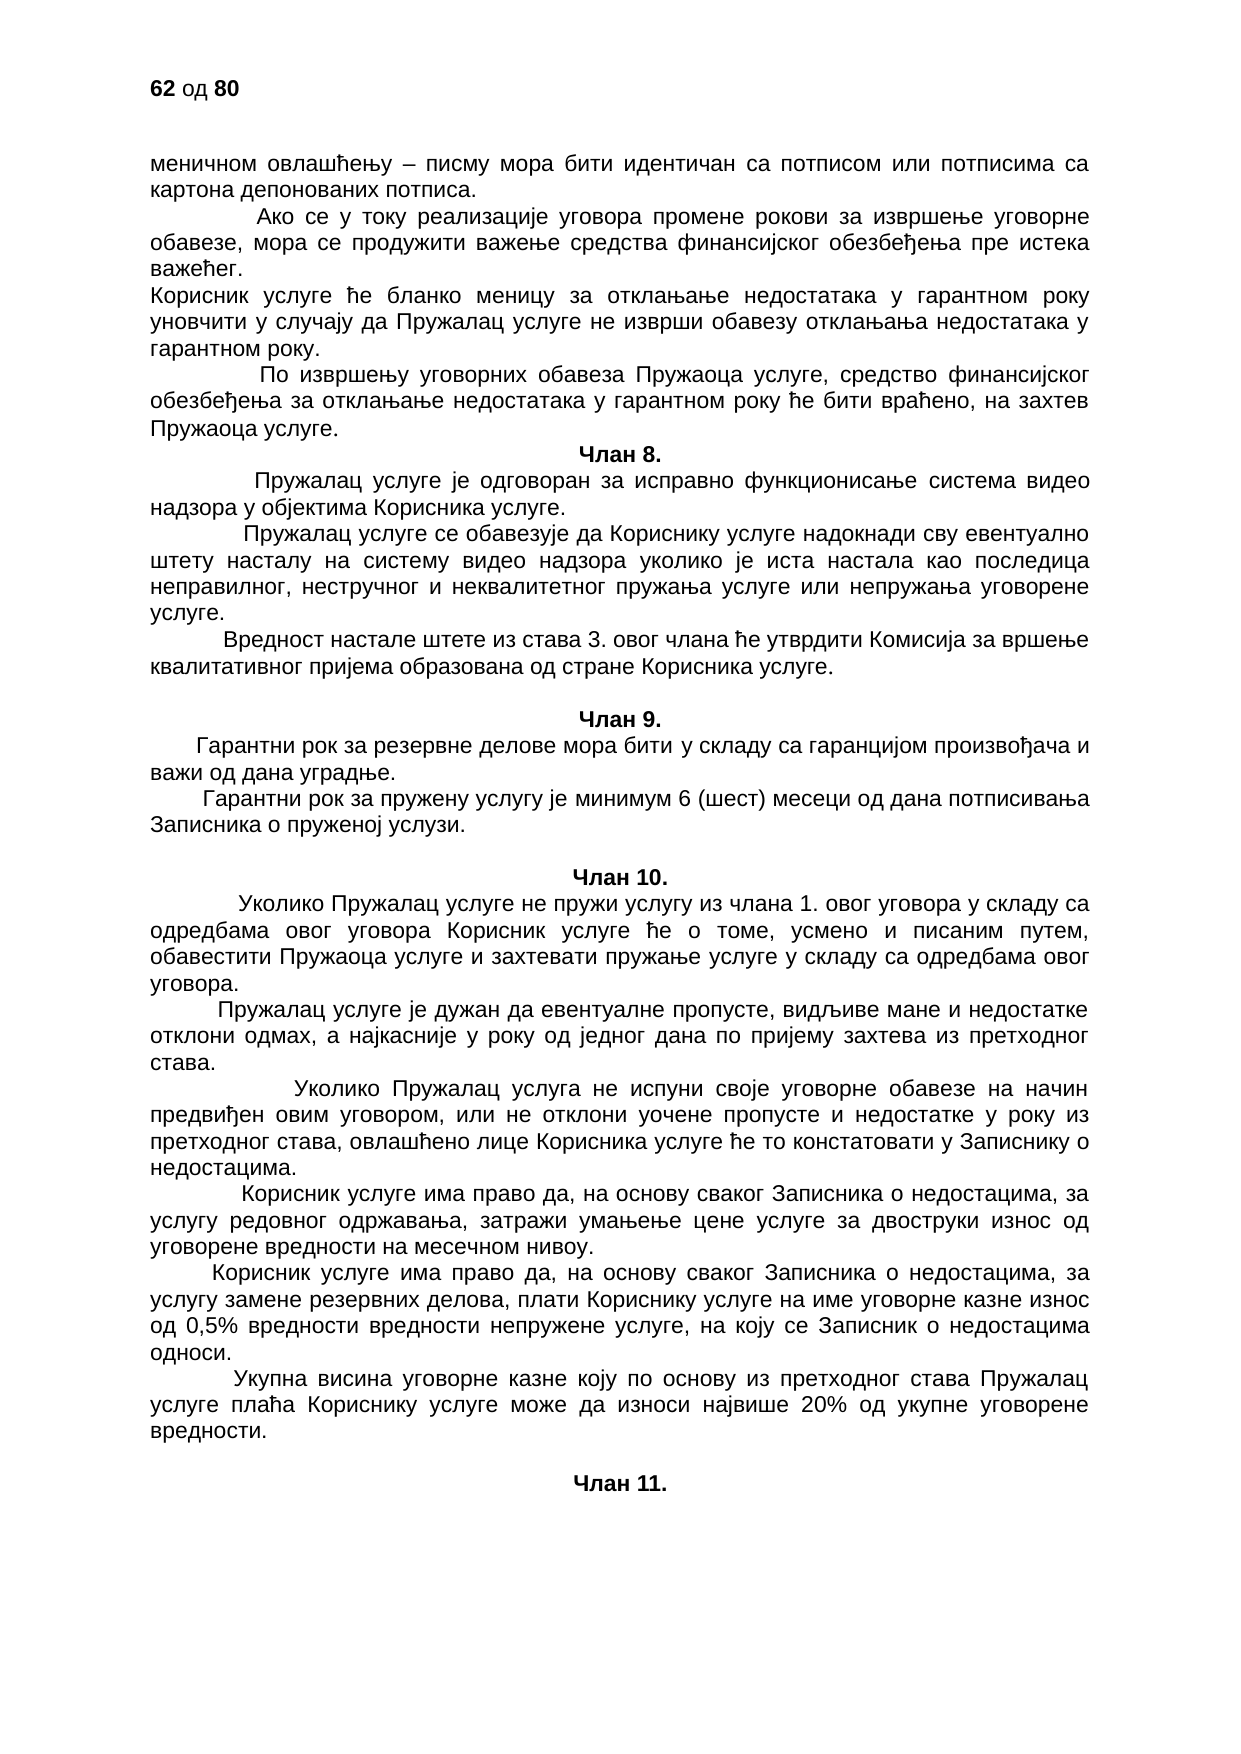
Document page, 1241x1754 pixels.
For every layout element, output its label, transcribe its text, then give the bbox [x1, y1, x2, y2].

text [150, 150, 1090, 203]
text По извршењу уговорних обавеза Пружаоца услуге, средство финансијског обезбеђења за отклањање недостатака у гарантном року ће бити враћено, на захтев Пружаоца услуге. [150, 361, 1090, 441]
text Уколико Пружалац услуге не пружи услугу из члана 1. овог уговора у складу са одредбама овог уговора Корисник услуге ће о томе, усмено и писаним путем, обавестити Пружаоца услуге и захтевати пружање услуге у складу са одредбама овог уговора. [150, 890, 1090, 996]
text Пружалац услуге се обавезује да Кориснику услуге надокнади сву евентуално штету насталу на систему видео надзора уколико је иста настала као последица неправилног, нестручног и неквалитетног пружања услуге или непружања уговорене услуге. [150, 520, 1090, 626]
text Ако се у току реализације уговора промене рокови за извршење уговорне обавезе, мора се продужити важење средства финансијског обезбеђења пре истека важећег. [150, 203, 1090, 282]
text Пружалац услуге је одговоран за исправно функционисање система видео надзора у објектима Корисника услуге. [150, 467, 1090, 520]
text Члан 8. [150, 441, 1090, 467]
text Укупна висина уговорне казне коју по основу из претходног става Пружалац услуге плаћа Кориснику услуге може да износи највише 20% од укупне уговорене вредности. [150, 1365, 1090, 1444]
text Корисник услуге има право да, на основу сваког Записника о недостацима, за услугу редовног одржавања, затражи умањење цене услуге за двоструки износ од уговорене вредности на месечном нивоу. [150, 1180, 1090, 1259]
text Гарантни рок за резервне делове мора бити у складу са гаранцијом произвођача и важи од дана уградње. [150, 732, 1090, 785]
text Вредност настале штете из става 3. овог члана ће утврдити Комисија за вршење квалитативног пријема образована од стране Корисника услуге. [150, 626, 1090, 679]
text Члан 9. [150, 706, 1090, 732]
text Корисник услуге ће бланко меницу за отклањање недостатака у гарантном року уновчити у случају да Пружалац услуге не изврши обавезу отклањања недостатака у гарантном року. [150, 282, 1090, 361]
text Члан 10. [150, 864, 1090, 890]
text Гарантни рок за пружену услугу је минимум 6 (шест) месеци од дана потписивања Записника о пруженој услузи. [150, 785, 1090, 838]
text Уколико Пружалац услуга не испуни своје уговорне обавезе на начин предвиђен овим уговором, или не отклони уочене пропусте и недостатке у року из претходног става, овлашћено лице Корисника услуге ће то констатовати у Записнику о недостацима. [150, 1075, 1090, 1180]
text Пружалац услуге је дужан да евентуалне пропусте, видљиве мане и недостатке отклони одмах, а најкасније у року од једног дана по пријему захтева из претходног става. [150, 996, 1090, 1075]
text Корисник услуге има право да, на основу сваког Записника о недостацима, за услугу замене резервних делова, плати Кориснику услуге на име уговорне казне износ од 0,5% вредности вредности непружене услуге, на коју се Записник о недостацима односи. [150, 1259, 1090, 1365]
text Члан 11. [150, 1470, 1090, 1497]
